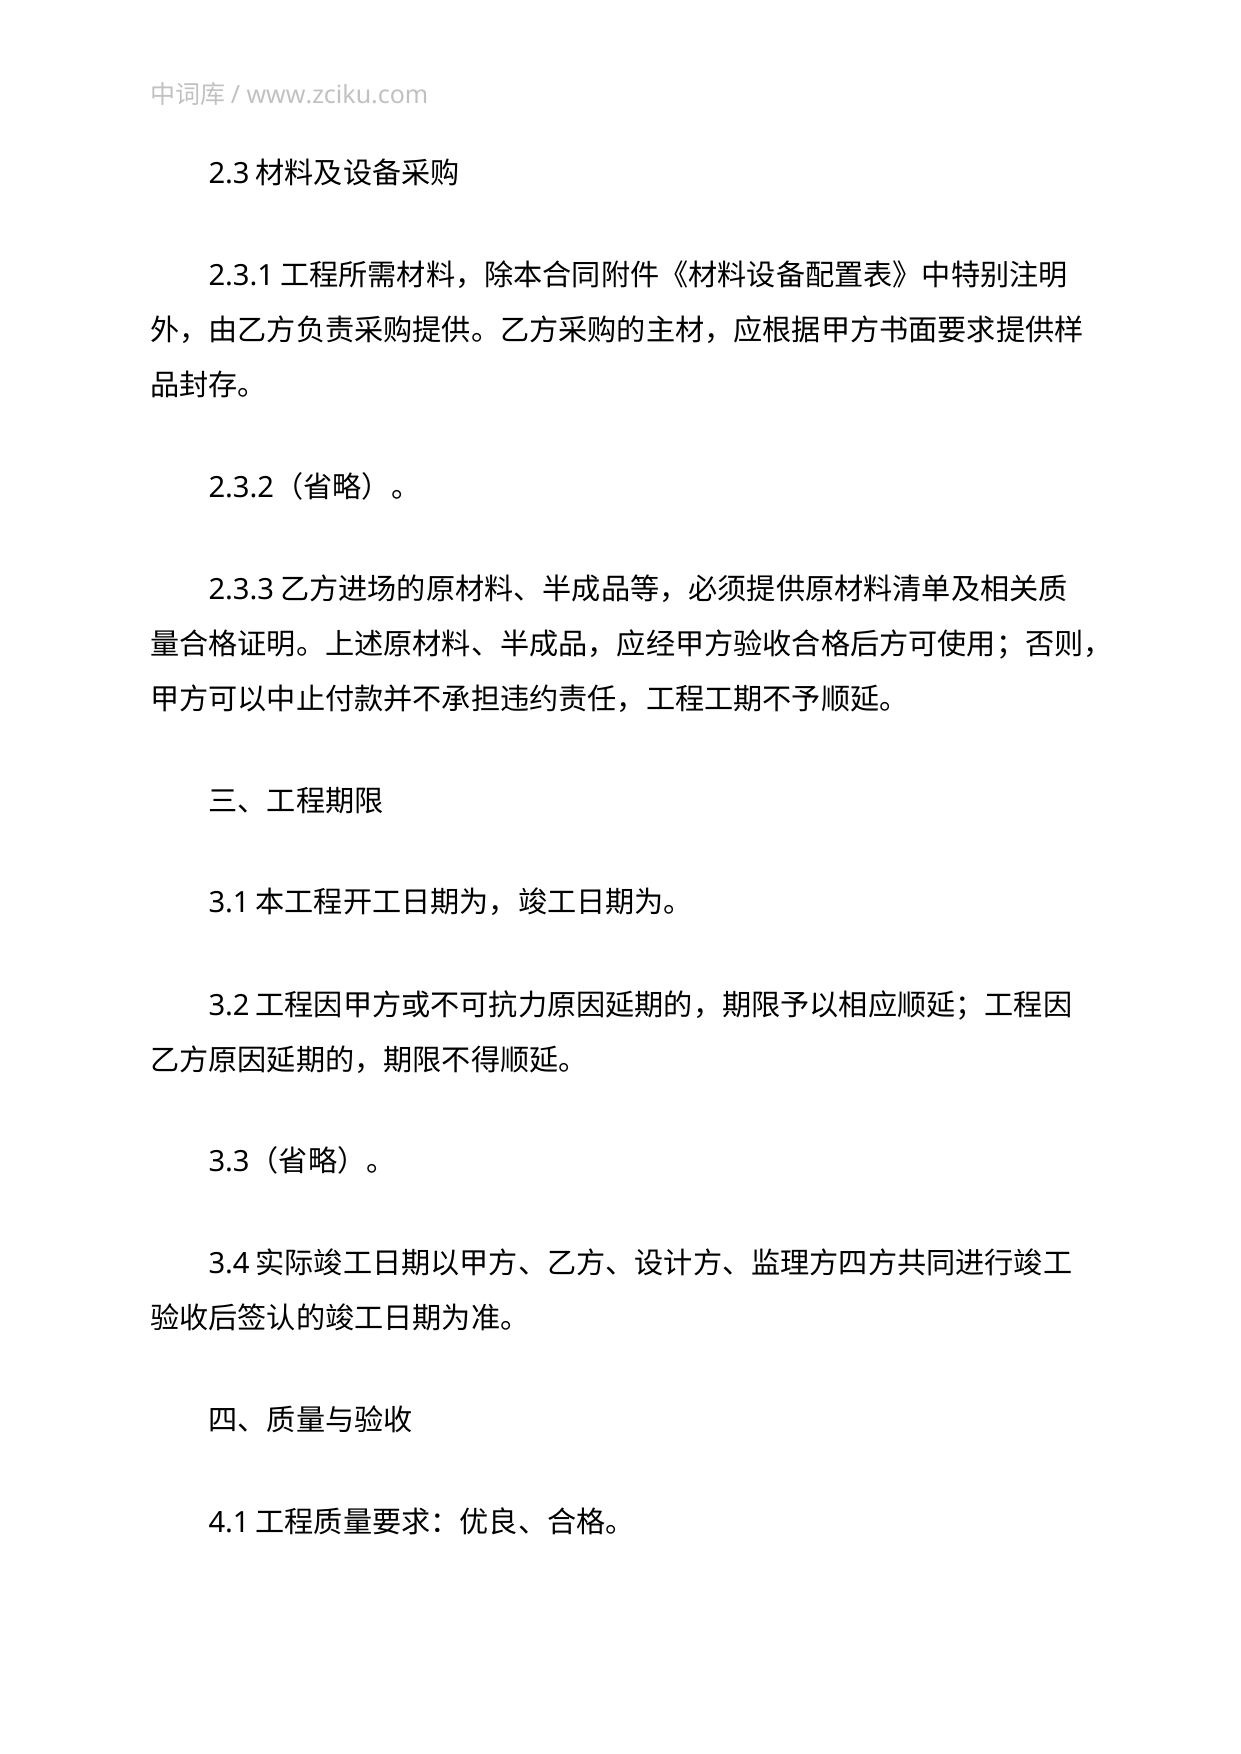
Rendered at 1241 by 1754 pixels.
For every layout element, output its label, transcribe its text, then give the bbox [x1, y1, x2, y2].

text 2.3.1工程所需材料，除本合同附件《材料设备配置表》中特别注明外，由乙方负责采购提供。乙方采购的主材，应根据甲方书面要求提供样品封存。 [150, 252, 1090, 404]
text 3.4实际竣工日期以甲方、乙方、设计方、监理方四方共同进行竣工验收后签认的竣工日期为准。 [150, 1240, 1090, 1337]
text 3.2工程因甲方或不可抗力原因延期的，期限予以相应顺延；工程因乙方原因延期的，期限不得顺延。 [150, 981, 1090, 1078]
text 4.1工程质量要求：优良、合格。 [150, 1498, 1090, 1541]
text 2.3.2（省略）。 [150, 464, 1090, 506]
text 三、工程期限 [150, 777, 1090, 819]
text 3.1本工程开工日期为，竣工日期为。 [150, 879, 1090, 921]
text 2.3.3乙方进场的原材料、半成品等，必须提供原材料清单及相关质量合格证明。上述原材料、半成品，应经甲方验收合格后方可使用；否则，甲方可以中止付款并不承担违约责任，工程工期不予顺延。 [150, 566, 1090, 718]
text 2.3材料及设备采购 [150, 150, 1090, 192]
text 四、质量与验收 [150, 1397, 1090, 1439]
text 3.3（省略）。 [150, 1138, 1090, 1180]
